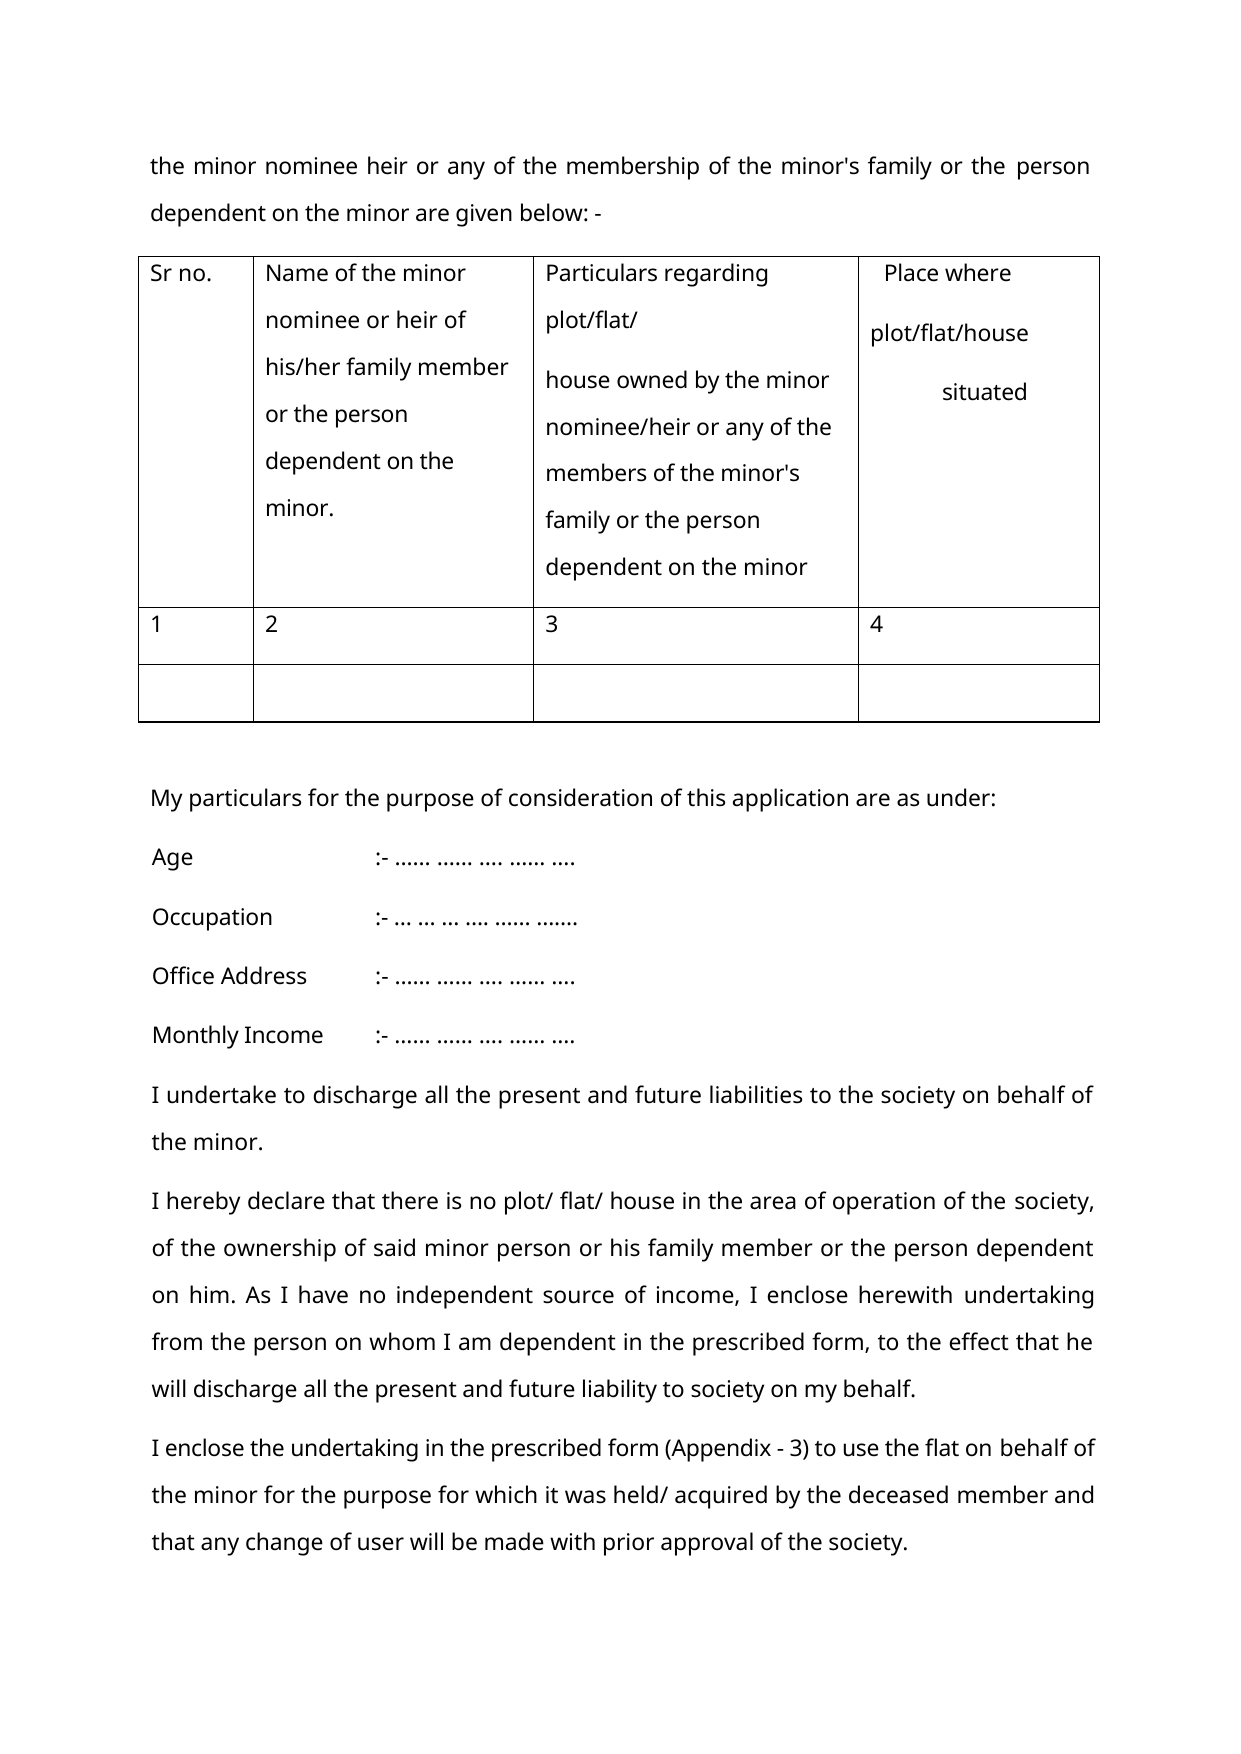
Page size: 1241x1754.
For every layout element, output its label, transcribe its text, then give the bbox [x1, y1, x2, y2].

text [150, 150, 1090, 228]
text I hereby declare that there is no plot/ flat/ house in the area of operation of the society, of the ownership of said minor person or his family member or the person dependent on him. As I have no independent source of income, I enclose herewith undertaking from the person on whom I am dependent in the prescribed form, to the effect that he will discharge all the present and future liability to society on my behalf. [151, 1185, 1095, 1404]
table_cell 1 [139, 608, 253, 663]
table_header Particulars regarding plot/flat/ house owned by the minor nominee/heir or any of the members of the minor's family or the person dependent on the minor [534, 257, 858, 607]
text I enclose the undertaking in the prescribed form (Appendix - 3) to use the flat on behalf of the minor for the purpose for which it was held/ acquired by the deceased member and that any change of user will be made with prior approval of the society. [151, 1432, 1095, 1557]
table_header Place where plot/flat/house situated [859, 257, 1099, 607]
table_cell 3 [534, 608, 858, 663]
table_cell 2 [254, 608, 533, 663]
text My particulars for the purpose of consideration of this application are as under: [150, 782, 1095, 813]
table_cell [254, 665, 533, 721]
text Age :- …… …… …. …… …. [152, 841, 1095, 872]
text Monthly Income :- …… …… …. …… …. [152, 1019, 1095, 1051]
table_cell [139, 665, 253, 721]
table_cell 4 [859, 608, 1099, 663]
text Office Address :- …… …… …. …… …. [152, 960, 1095, 991]
text I undertake to discharge all the present and future liabilities to the society on behalf of the minor. [151, 1079, 1095, 1157]
text Occupation :- … … … …. …… ……. [152, 901, 1095, 932]
table_header Sr no. [139, 257, 253, 607]
table_cell [859, 665, 1099, 721]
table_header Name of the minor nominee or heir of his/her family member or the person dependent on the minor. [254, 257, 533, 607]
table_cell [534, 665, 858, 721]
